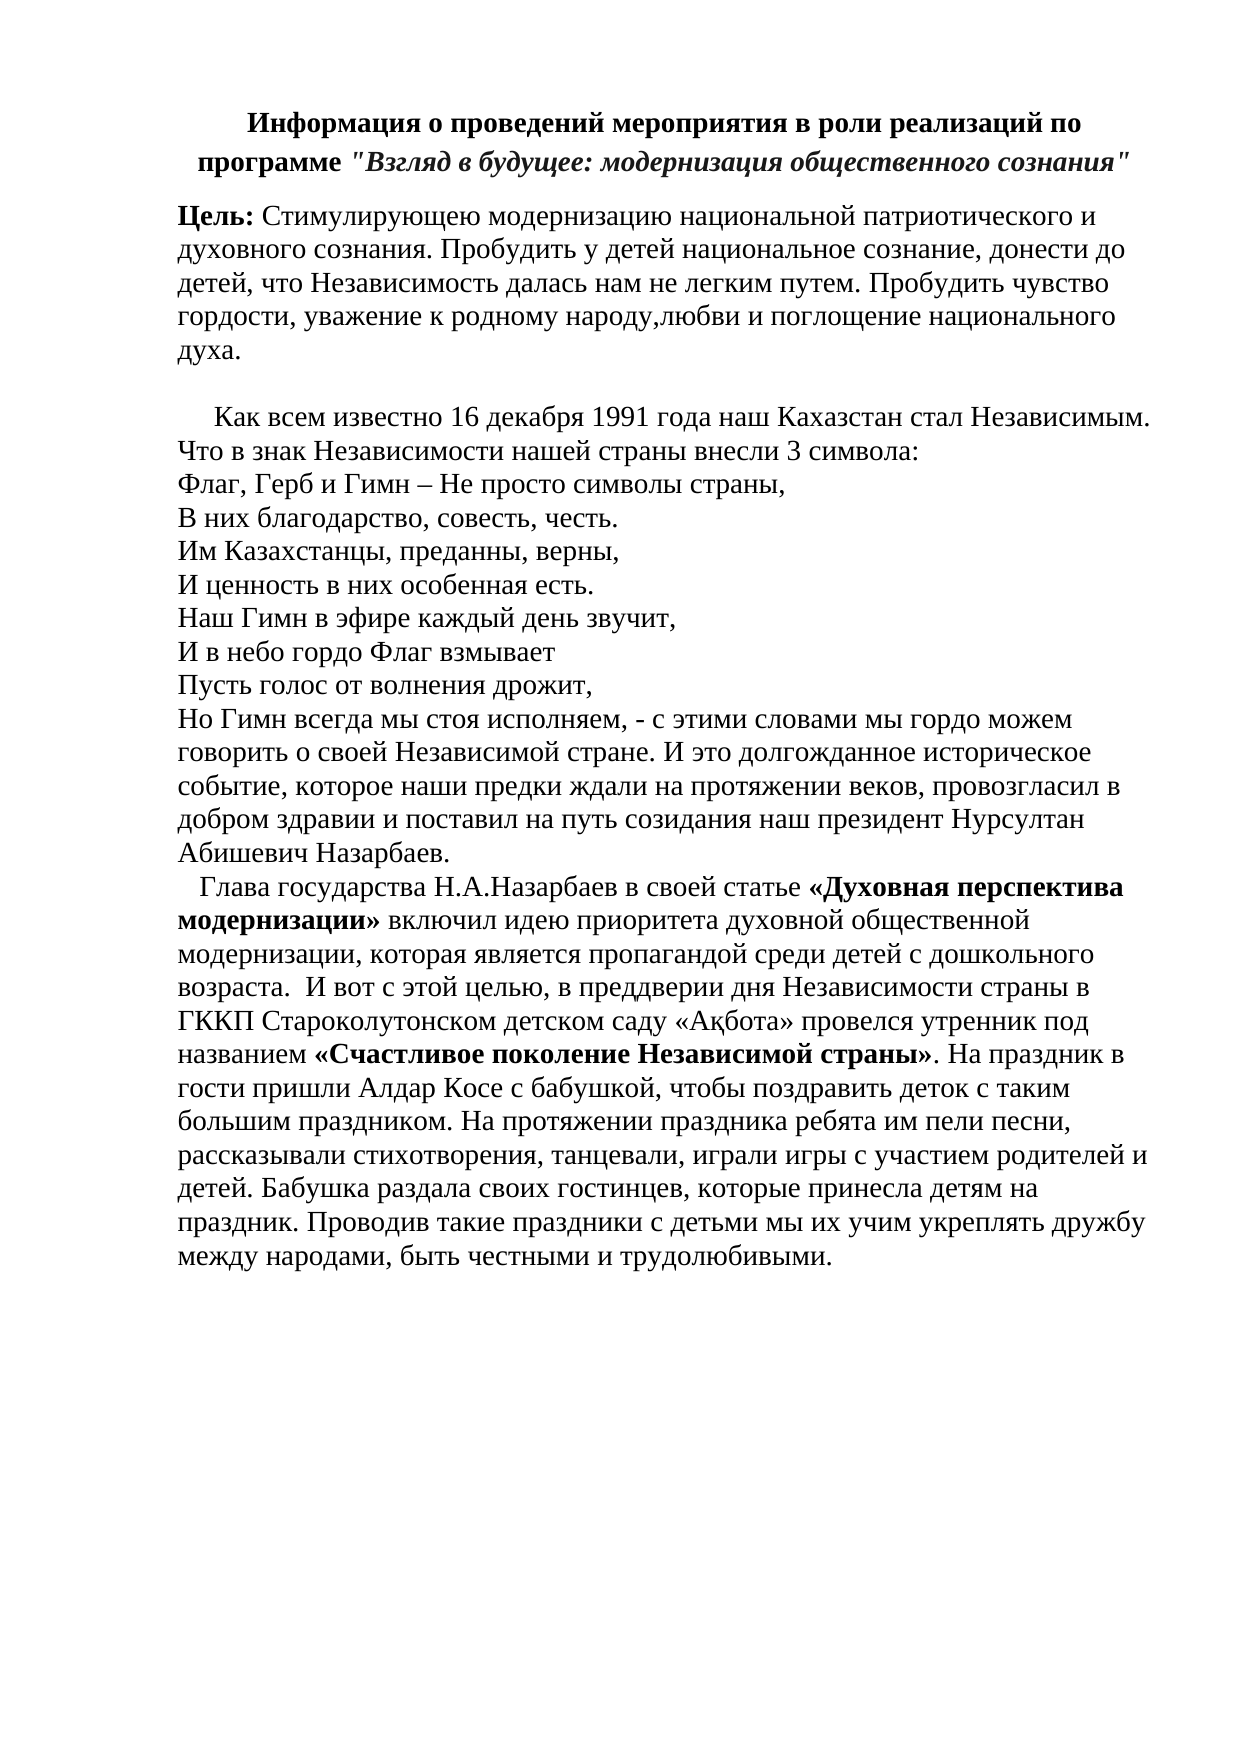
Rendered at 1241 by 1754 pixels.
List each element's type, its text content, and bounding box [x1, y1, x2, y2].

text Наш Гимн в эфире каждый день звучит, [177, 600, 1152, 634]
text Как всем известно 16 декабря 1991 года наш Кахазстан стал Независимым. Что в знак Независимости нашей страны внесли 3 символа: [177, 399, 1152, 466]
text И ценность в них особенная есть. [177, 567, 1152, 600]
subtitle Информация о проведений мероприятия в роли реализаций по программе "Взгляд в будущее: модернизация общественного сознания" [177, 105, 1152, 177]
text В них благодарство, совесть, честь. [177, 500, 1152, 533]
text И в небо гордо Флаг взмывает [177, 634, 1152, 667]
text Флаг, Герб и Гимн – Не просто символы страны, [177, 466, 1152, 500]
text Но Гимн всегда мы стоя исполняем, - с этими словами мы гордо можем говорить о своей Независимой стране. И это долгожданное историческое событие, которое наши предки ждали на протяжении веков, провозгласил в добром здравии и поставил на путь созидания наш президент Нурсултан Абишевич Назарбаев. [177, 701, 1152, 869]
text Глава государства Н.А.Назарбаев в своей статье «Духовная перспектива модернизации» включил идею приоритета духовной общественной модернизации, которая является пропагандой среди детей с дошкольного возраста. И вот с этой целью, в преддверии дня Независимости страны в ГККП Староколутонском детском саду «Ақбота» провелся утренник под названием «Счастливое поколение Независимой страны». На праздник в гости пришли Алдар Косе с бабушкой, чтобы поздравить деток с таким большим праздником. На протяжении праздника ребята им пели песни, рассказывали стихотворения, танцевали, играли игры с участием родителей и детей. Бабушка раздала своих гостинцев, которые принесла детям на праздник. Проводив такие праздники с детьми мы их учим укреплять дружбу между народами, быть честными и трудолюбивыми. [177, 869, 1152, 1271]
text Пусть голос от волнения дрожит, [177, 667, 1152, 701]
text Цель: Стимулирующею модернизацию национальной патриотического и духовного сознания. Пробудить у детей национальное сознание, донести до детей, что Независимость далась нам не легким путем. Пробудить чувство гордости, уважение к родному народу,любви и поглощение национального духа. [177, 198, 1152, 366]
text Им Казахстанцы, преданны, верны, [177, 533, 1152, 567]
